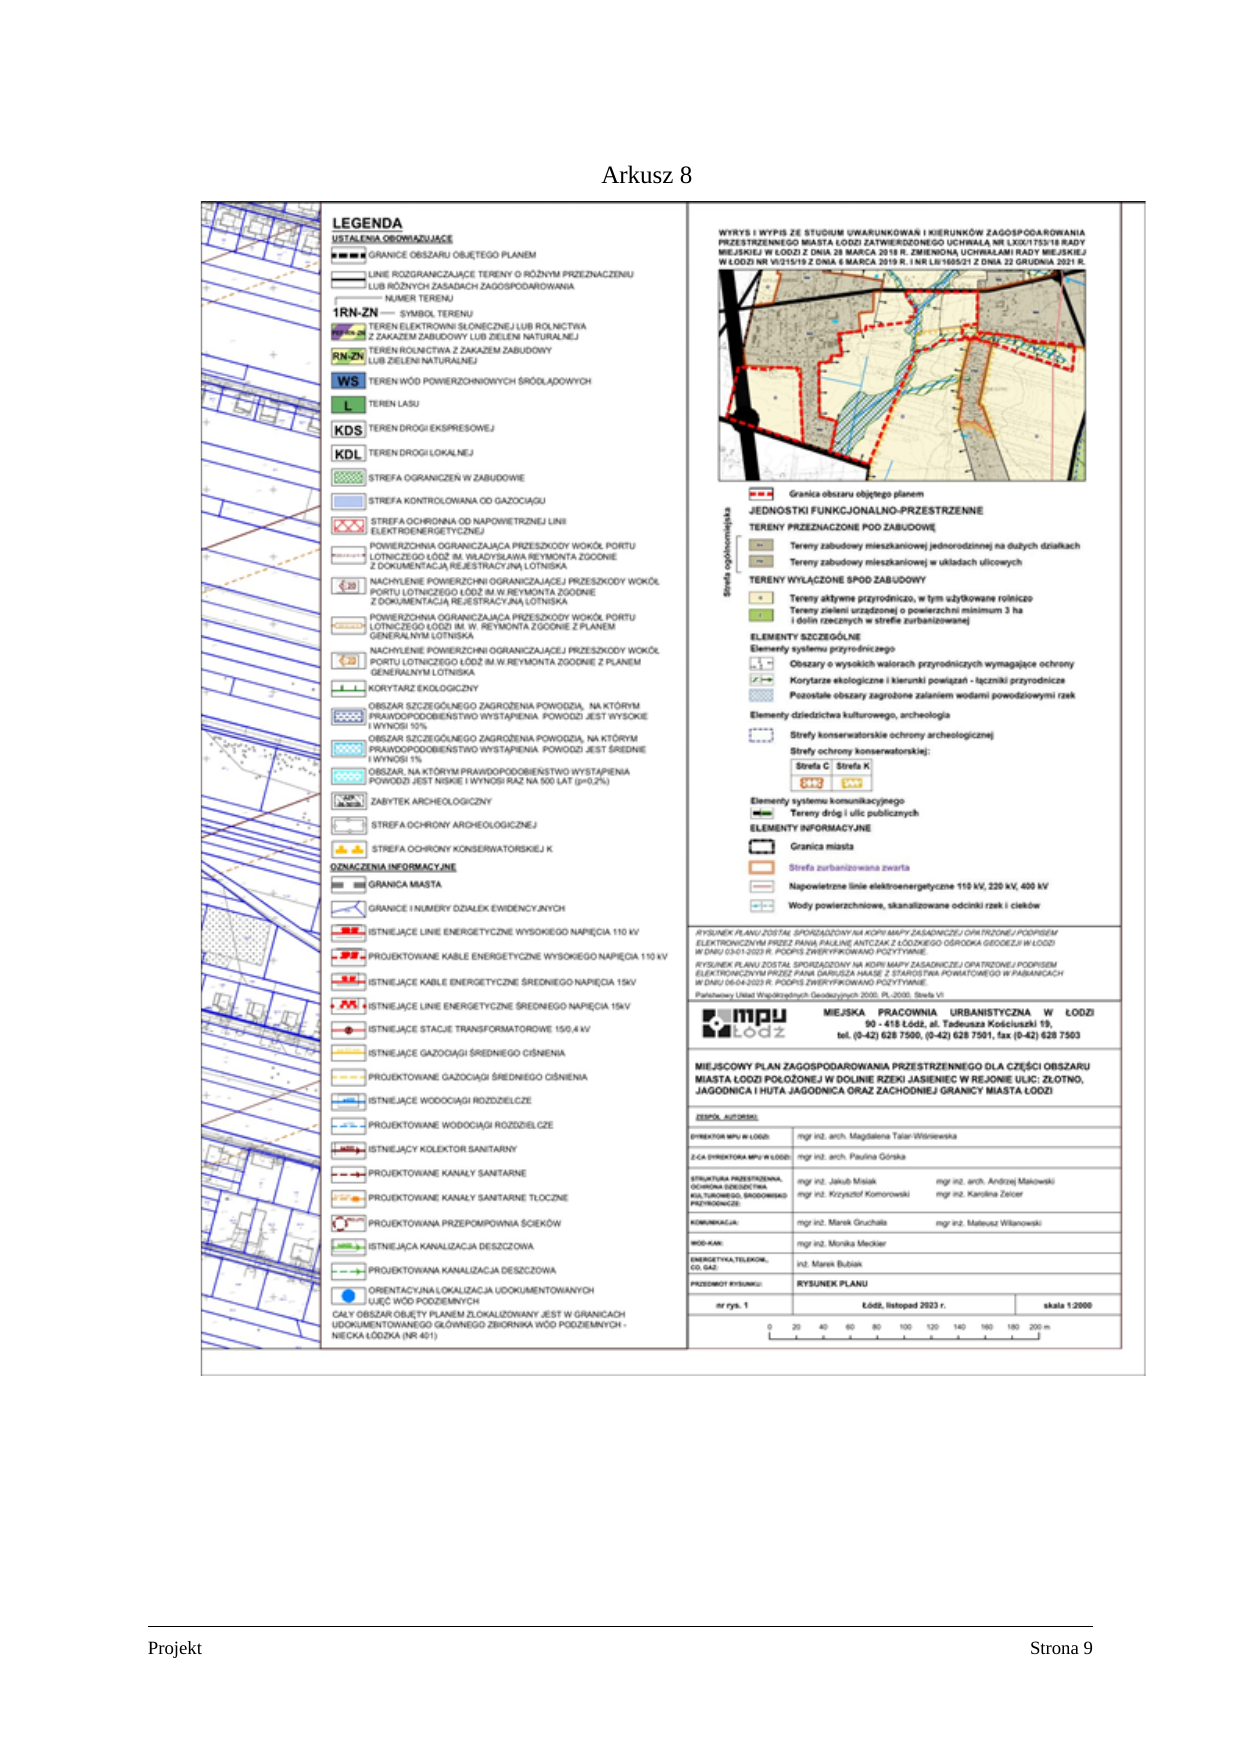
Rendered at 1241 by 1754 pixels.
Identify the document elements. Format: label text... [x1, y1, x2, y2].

text Arkusz 8 [177, 160, 1093, 189]
picture [200, 201, 1146, 1376]
